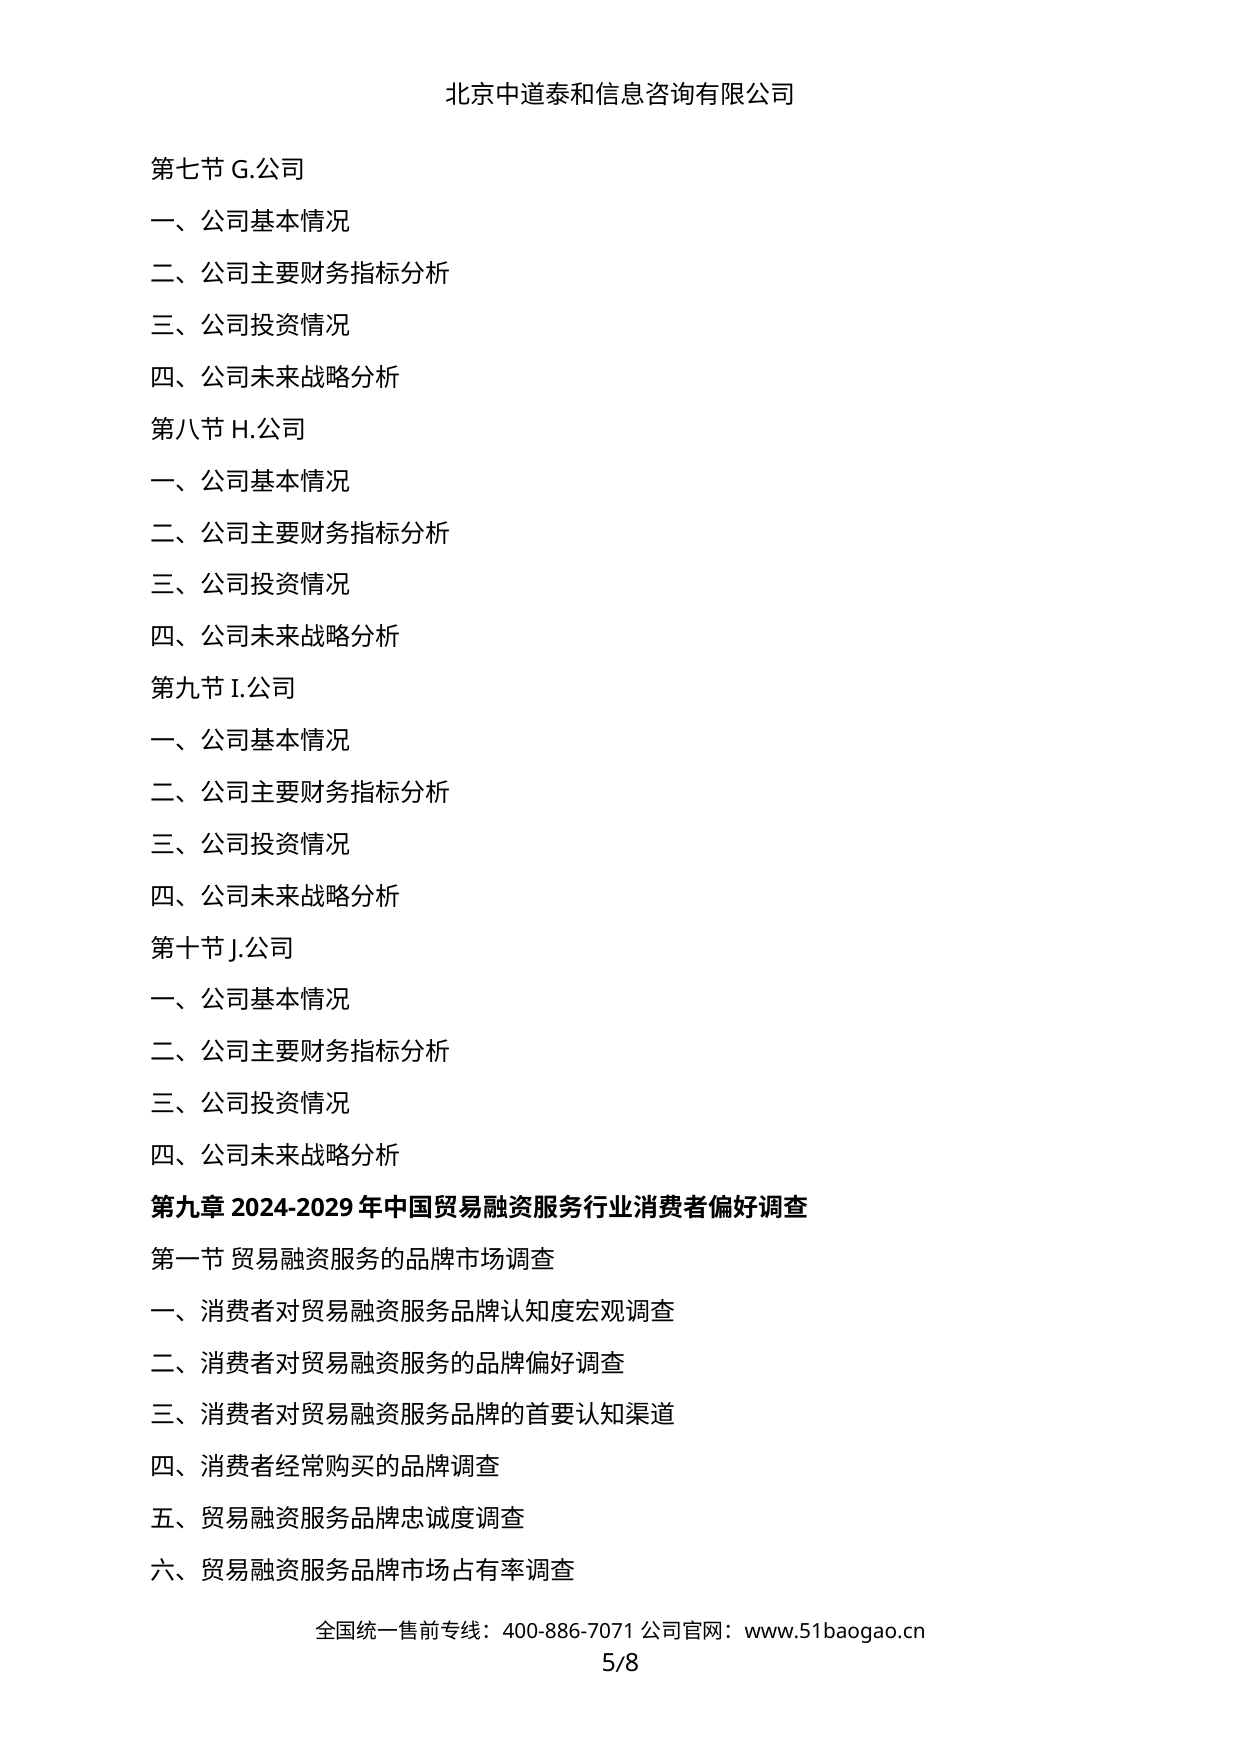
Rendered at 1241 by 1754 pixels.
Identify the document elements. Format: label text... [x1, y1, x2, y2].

text 第一节 贸易融资服务的品牌市场调查 [150, 1239, 1090, 1276]
text 六、贸易融资服务品牌市场占有率调查 [150, 1551, 1090, 1587]
text 二、公司主要财务指标分析 [150, 513, 1090, 549]
text 四、消费者经常购买的品牌调查 [150, 1447, 1090, 1483]
text 一、公司基本情况 [150, 202, 1090, 238]
text 一、公司基本情况 [150, 461, 1090, 497]
text 四、公司未来战略分析 [150, 617, 1090, 653]
text 三、公司投资情况 [150, 565, 1090, 601]
text 二、消费者对贸易融资服务的品牌偏好调查 [150, 1343, 1090, 1379]
text 二、公司主要财务指标分析 [150, 1032, 1090, 1068]
text 三、公司投资情况 [150, 824, 1090, 861]
text 第七节 G.公司 [150, 150, 1090, 186]
text 三、消费者对贸易融资服务品牌的首要认知渠道 [150, 1395, 1090, 1431]
text 第八节 H.公司 [150, 409, 1090, 446]
text 二、公司主要财务指标分析 [150, 772, 1090, 809]
text 一、消费者对贸易融资服务品牌认知度宏观调查 [150, 1291, 1090, 1327]
text 四、公司未来战略分析 [150, 876, 1090, 912]
text 四、公司未来战略分析 [150, 1136, 1090, 1172]
text 四、公司未来战略分析 [150, 357, 1090, 394]
text 第九章 2024-2029年中国贸易融资服务行业消费者偏好调查 [150, 1187, 1090, 1224]
text 二、公司主要财务指标分析 [150, 254, 1090, 290]
text 第九节 I.公司 [150, 669, 1090, 705]
text 第十节 J.公司 [150, 928, 1090, 964]
text 三、公司投资情况 [150, 1084, 1090, 1120]
text 一、公司基本情况 [150, 721, 1090, 757]
text 五、贸易融资服务品牌忠诚度调查 [150, 1499, 1090, 1535]
text 一、公司基本情况 [150, 980, 1090, 1016]
text 三、公司投资情况 [150, 306, 1090, 342]
